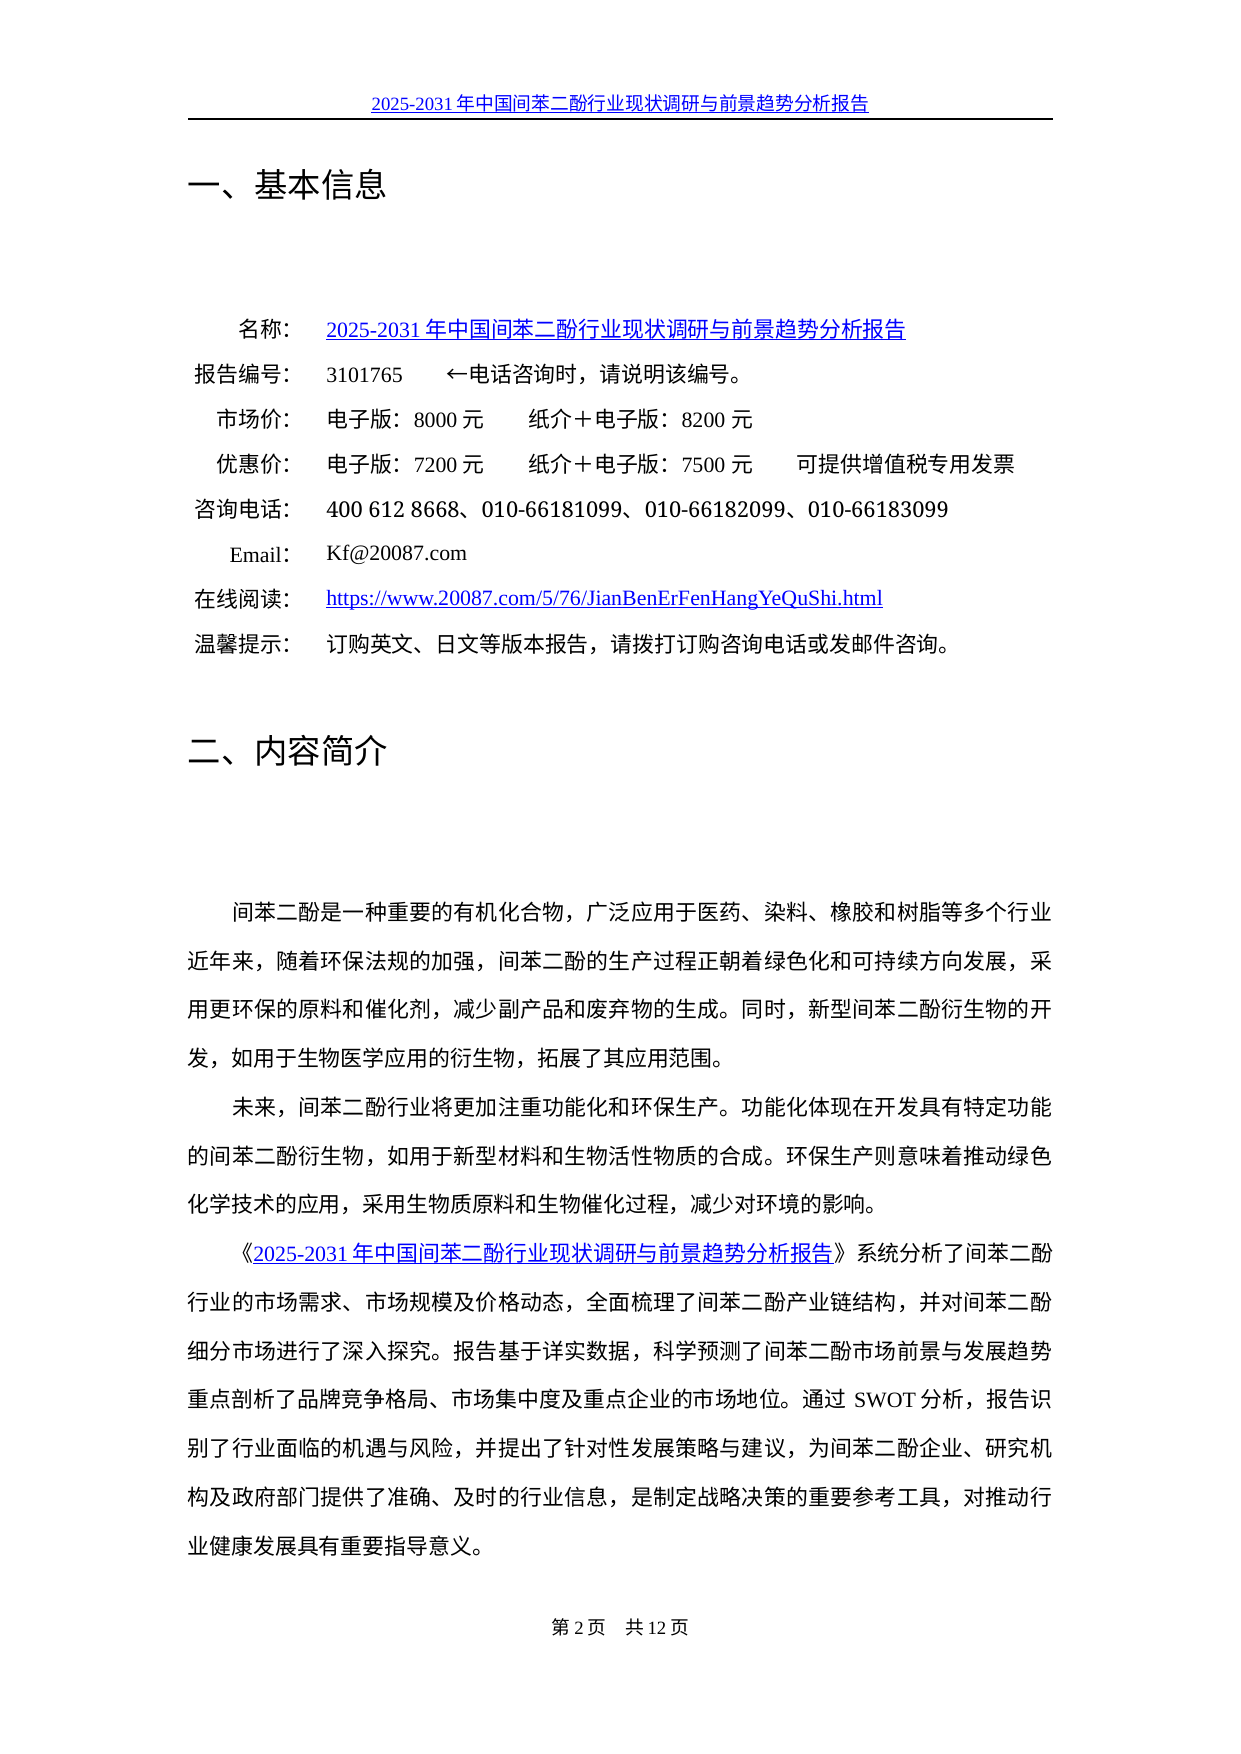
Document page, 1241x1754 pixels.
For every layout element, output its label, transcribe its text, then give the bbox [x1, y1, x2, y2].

table_header 2025-2031年中国间苯二酚行业现状调研与前景趋势分析报告 [315, 312, 1073, 357]
table_cell 3101765 ←电话咨询时，请说明该编号。 [315, 357, 1073, 402]
table_cell [315, 582, 1073, 627]
title 一、基本信息 [187, 150, 1053, 215]
table_cell 报告编号： [167, 357, 315, 402]
table_cell 电子版：8000 元 纸介＋电子版：8200 元 [315, 402, 1073, 447]
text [187, 894, 1053, 1561]
table_cell Email： [167, 537, 315, 582]
title 二、内容简介 [187, 717, 1053, 782]
table_cell 400 612 8668、010-66181099、010-66182099、010-66183099 [315, 492, 1073, 537]
table_cell 咨询电话： [167, 492, 315, 537]
table_cell 在线阅读： [167, 582, 315, 627]
table_cell 优惠价： [167, 447, 315, 492]
table_cell 市场价： [167, 402, 315, 447]
table_cell Kf@20087.com [315, 537, 1073, 582]
table_cell 订购英文、日文等版本报告，请拨打订购咨询电话或发邮件咨询。 [315, 627, 1073, 672]
table_header 名称： [167, 312, 315, 357]
table_cell 电子版：7200 元 纸介＋电子版：7500 元 可提供增值税专用发票 [315, 447, 1073, 492]
table_cell 温馨提示： [167, 627, 315, 672]
